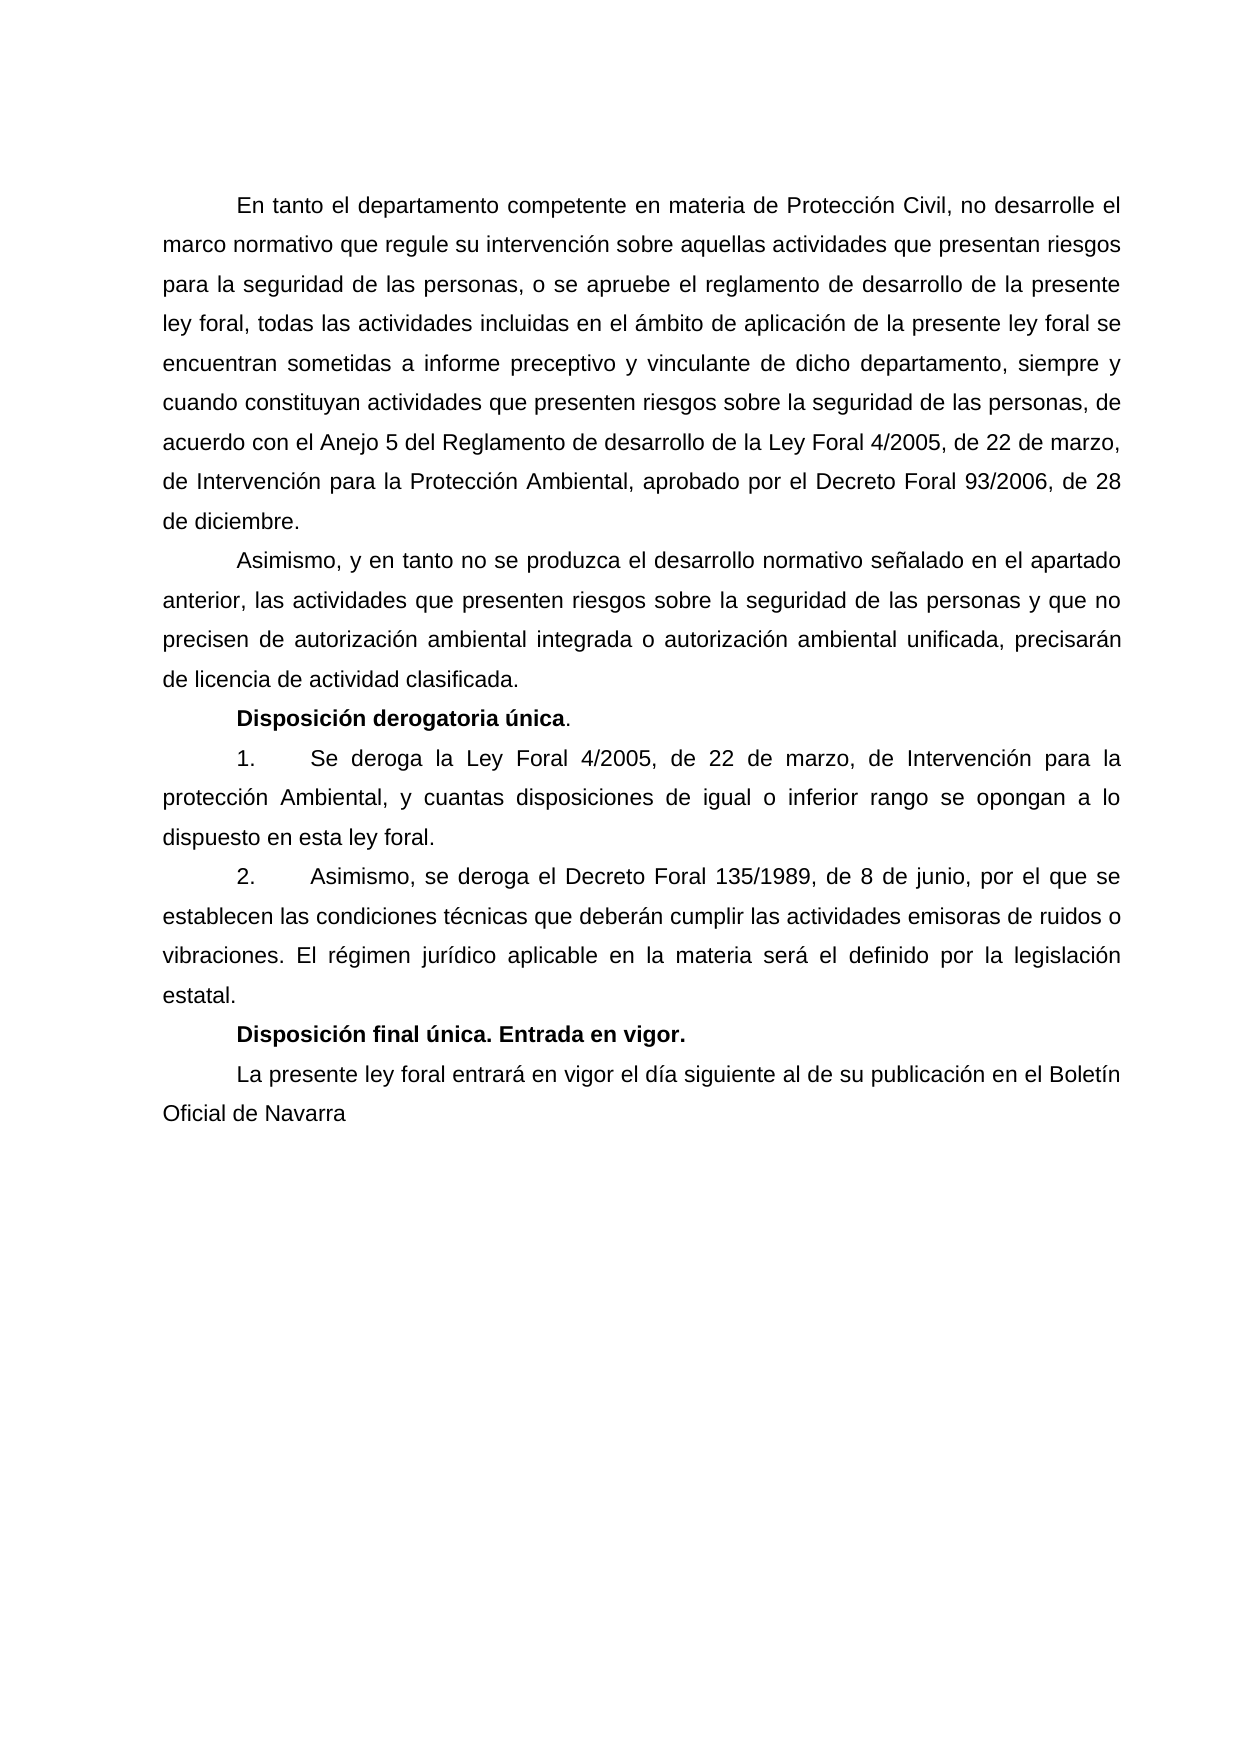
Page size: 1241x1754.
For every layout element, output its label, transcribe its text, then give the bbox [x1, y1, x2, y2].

list Se deroga 4/2005, de 22 de marzo, de Intervención para la protección Ambiental, y cuantas disposiciones de igual o inferior rango se opongan a lo dispuesto en esta ley foral. [162, 745, 1122, 850]
text Asimismo, y en tanto no se produzca el desarrollo normativo señalado en el apartado anterior, las actividades que presenten riesgos sobre la seguridad de las personas y que no precisen de autorización ambiental integrada o autorización ambiental unificada, precisarán de licencia de actividad clasificada. [162, 547, 1122, 692]
text En tanto el departamento competente en materia de Protección Civil, no desarrolle el marco normativo que regule su intervención sobre aquellas actividades que presentan riesgos para la seguridad de las personas, o se apruebe el reglamento de desarrollo de la presente ley foral, todas las actividades incluidas en el ámbito de aplicación de la presente ley foral se encuentran sometidas a informe preceptivo y vinculante de dicho departamento, siempre y cuando constituyan actividades que presenten riesgos sobre la seguridad de las personas, de acuerdo con el Anejo 5 del Reglamento de desarrollo de 4/2005, de 22 de marzo, de Intervención para , aprobado por el Decreto Foral 93/2006, de 28 de diciembre. [162, 192, 1122, 534]
text Disposición final única. Entrada en vigor. [162, 1021, 1122, 1047]
text La presente ley foral entrará en vigor el día siguiente al de su publicación en el Boletín Oficial de Navarra [162, 1061, 1122, 1126]
text Disposición derogatoria única. [162, 705, 1122, 732]
list Asimismo, se deroga el Decreto Foral 135/1989, de 8 de junio, por el que se establecen las condiciones técnicas que deberán cumplir las actividades emisoras de ruidos o vibraciones. El régimen jurídico aplicable en la materia será el definido por la legislación estatal. [162, 863, 1122, 1008]
